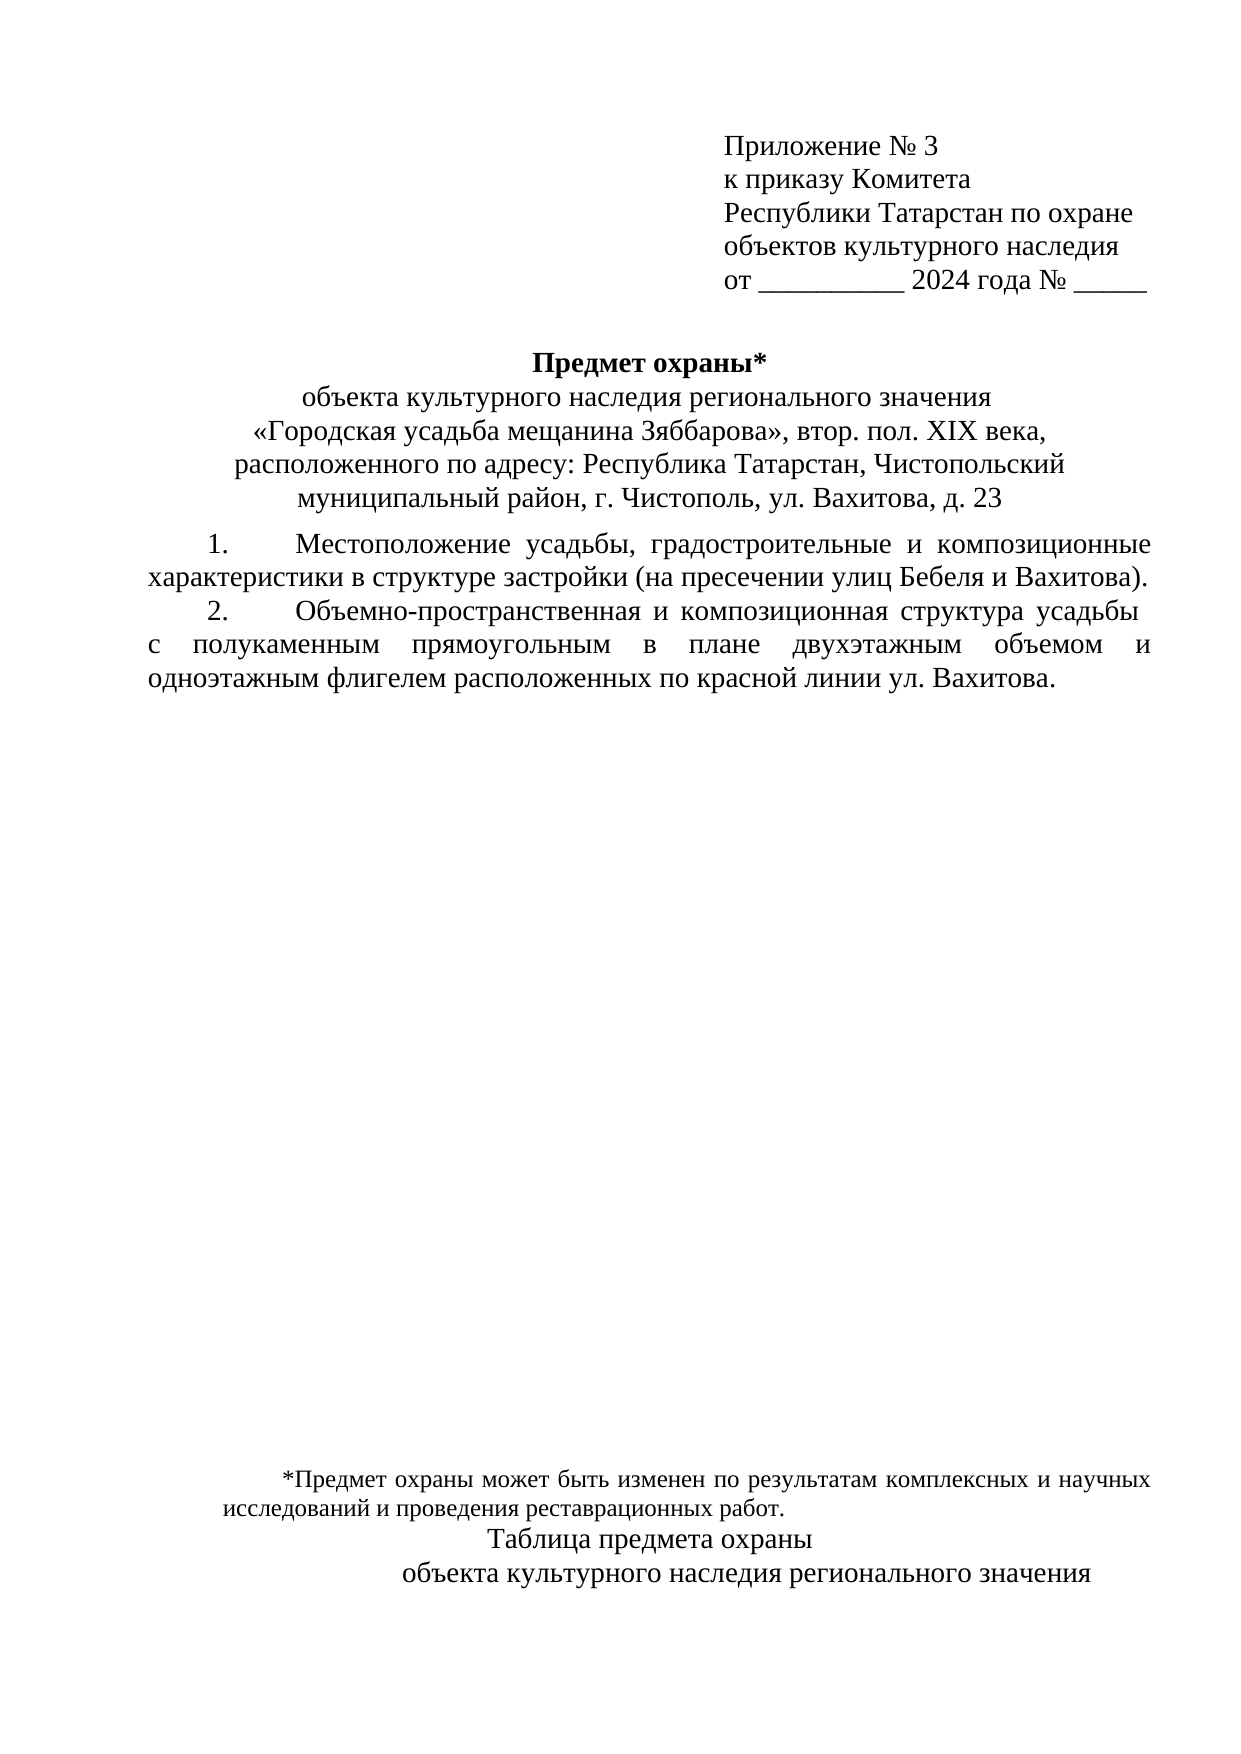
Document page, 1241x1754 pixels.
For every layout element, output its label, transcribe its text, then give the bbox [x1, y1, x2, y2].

text Таблица предмета охраны [148, 1521, 1152, 1555]
list Местоположение усадьбы, градостроительные и композиционные характеристики в структуре застройки (на пресечении улиц Бебеля и Вахитова). [148, 526, 1152, 593]
text Предмет охраны* [148, 346, 1152, 379]
list Приложение № 3 [724, 128, 1152, 161]
list от __________ 2024 года № _____ [724, 262, 1152, 295]
text объекта культурного наследия регионального значения «Городская усадьба мещанина Зяббарова», втор. пол. XIX века, расположенного по адресу: Республика Татарстан, Чистопольский муниципальный район, г. Чистополь, ул. Вахитова, д. 23 [148, 379, 1152, 513]
text объекта культурного наследия регионального значения [223, 1555, 1196, 1588]
list Объемно-пространственная и композиционная структура усадьбы с полукаменным прямоугольным в плане двухэтажным объемом и одноэтажным флигелем расположенных по красной линии ул. Вахитова. [148, 593, 1152, 693]
text *Предмет охраны может быть изменен по результатам комплексных и научных исследований и проведения реставрационных работ. [223, 1464, 1152, 1521]
list Республики Татарстан по охране объектов культурного наследия [724, 195, 1152, 262]
list к приказу Комитета [724, 161, 1152, 195]
